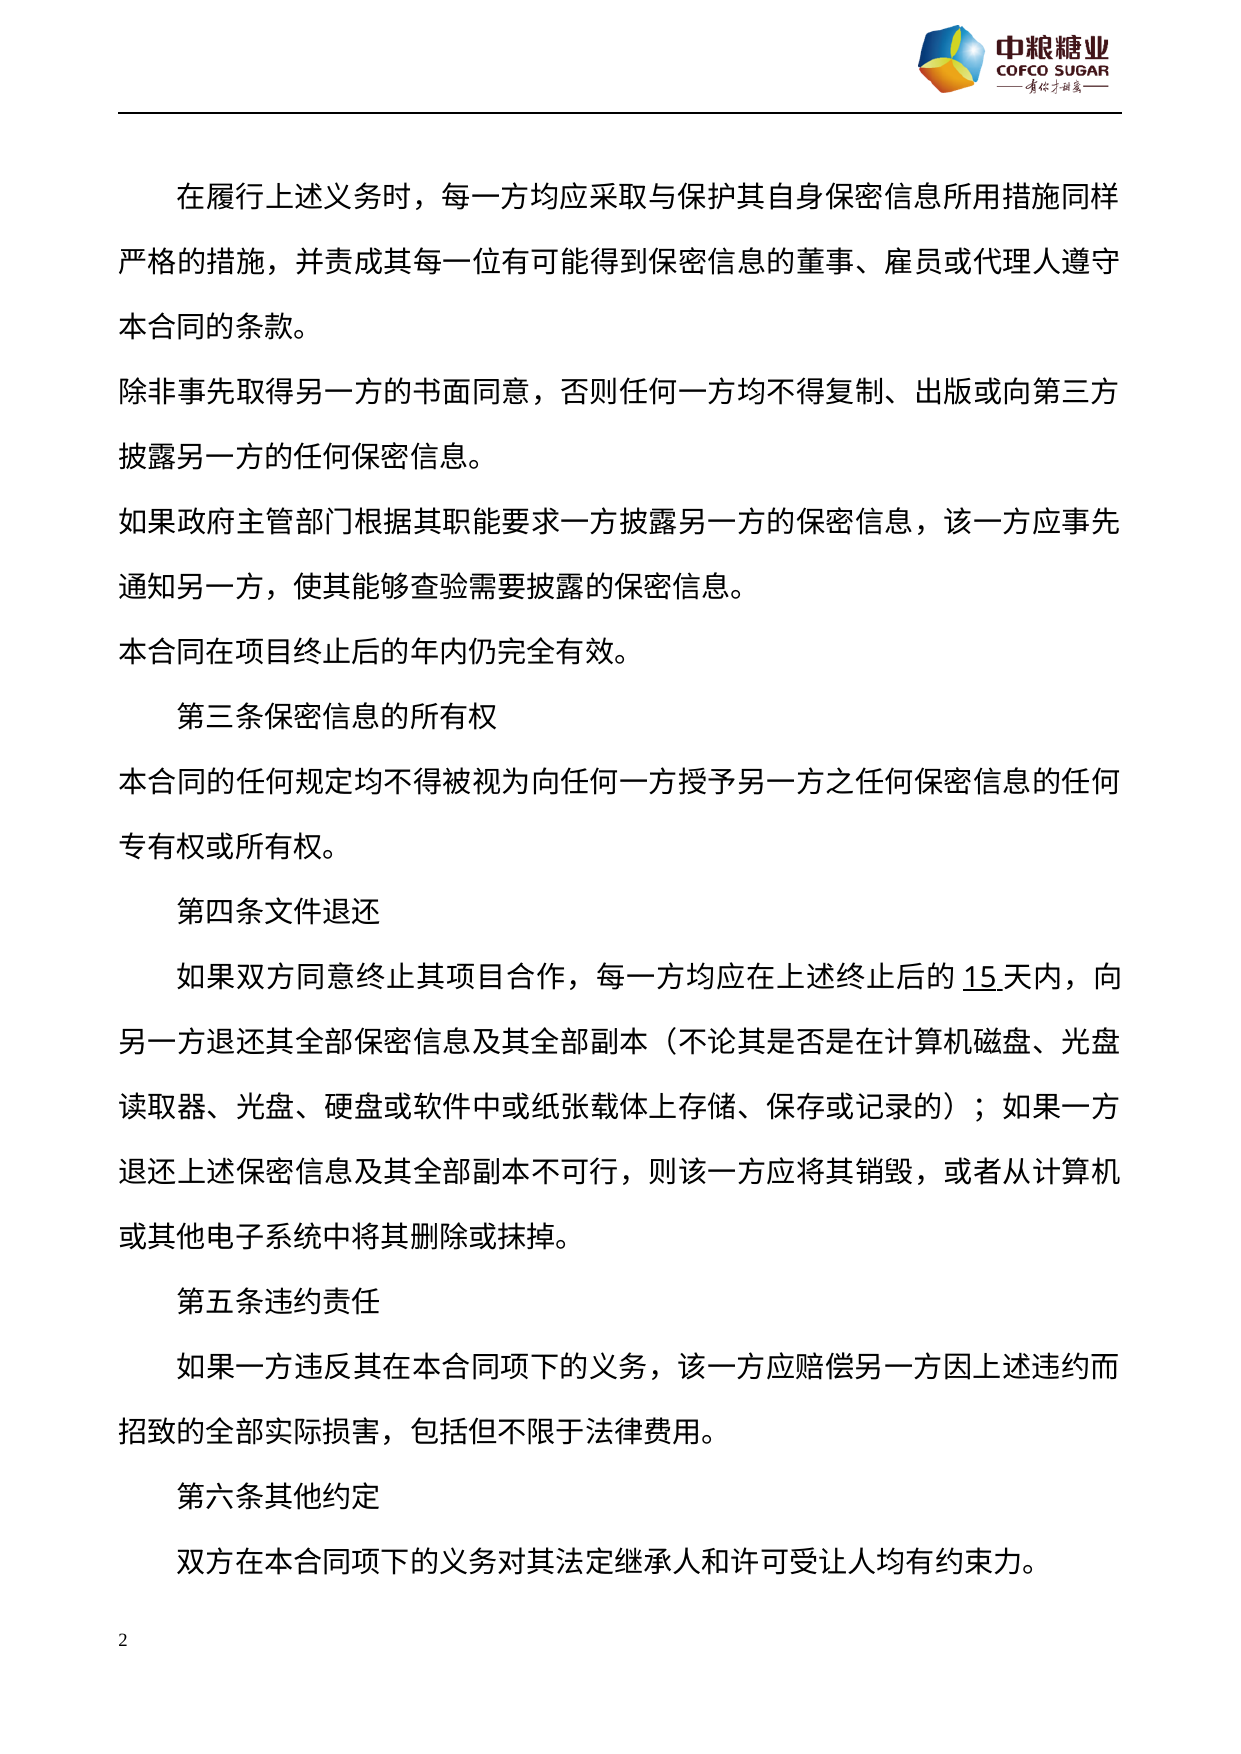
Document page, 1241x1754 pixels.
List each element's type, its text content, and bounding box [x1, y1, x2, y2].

text 第五条违约责任 [118, 1267, 1122, 1332]
text 除非事先取得另一方的书面同意，否则任何一方均不得复制、出版或向第三方披露另一方的任何保密信息。 [118, 357, 1122, 487]
text 本合同的任何规定均不得被视为向任何一方授予另一方之任何保密信息的任何专有权或所有权。 [118, 747, 1122, 877]
text 如果双方同意终止其项目合作，每一方均应在上述终止后的15天内，向另一方退还其全部保密信息及其全部副本（不论其是否是在计算机磁盘、光盘读取器、光盘、硬盘或软件中或纸张载体上存储、保存或记录的）；如果一方退还上述保密信息及其全部副本不可行，则该一方应将其销毁，或者从计算机或其他电子系统中将其删除或抹掉。 [118, 942, 1122, 1267]
text 第四条文件退还 [118, 877, 1122, 942]
text 双方在本合同项下的义务对其法定继承人和许可受让人均有约束力。 [118, 1527, 1122, 1592]
text 本合同在项目终止后的年内仍完全有效。 [118, 617, 1122, 682]
picture [900, 18, 1129, 105]
text 如果一方违反其在本合同项下的义务，该一方应赔偿另一方因上述违约而招致的全部实际损害，包括但不限于法律费用。 [118, 1332, 1122, 1462]
text 在履行上述义务时，每一方均应采取与保护其自身保密信息所用措施同样严格的措施，并责成其每一位有可能得到保密信息的董事、雇员或代理人遵守本合同的条款。 [118, 162, 1122, 357]
text 如果政府主管部门根据其职能要求一方披露另一方的保密信息，该一方应事先通知另一方，使其能够查验需要披露的保密信息。 [118, 487, 1122, 617]
text 第六条其他约定 [118, 1462, 1122, 1527]
text 第三条保密信息的所有权 [118, 682, 1122, 747]
